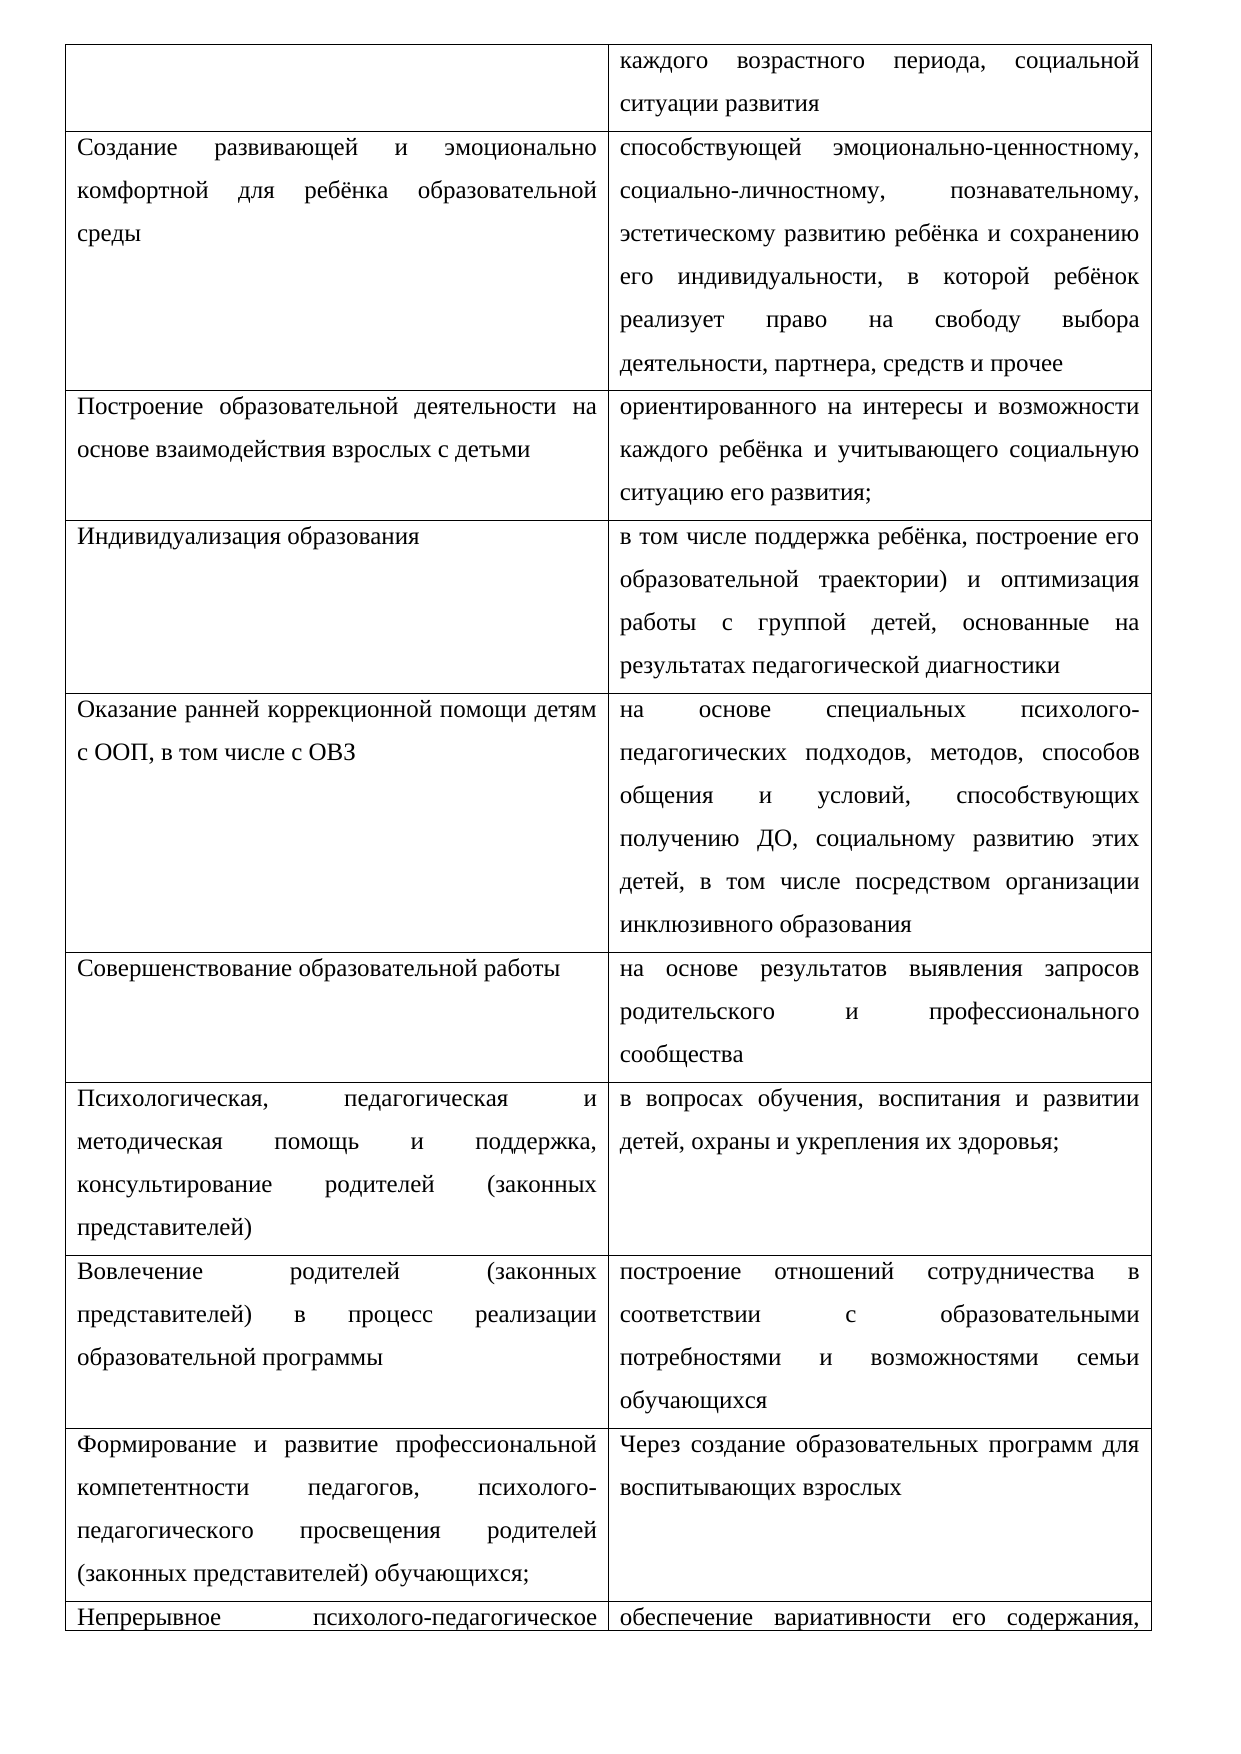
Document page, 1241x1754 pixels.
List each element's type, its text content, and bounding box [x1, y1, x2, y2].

table_cell построение отношений сотрудничества в соответствии с образовательными потребностями и возможностями семьи обучающихся [609, 1256, 1151, 1428]
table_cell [66, 45, 608, 131]
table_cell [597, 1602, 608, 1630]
table_cell Индивидуализация образования [66, 521, 608, 693]
table_cell Формирование и развитие профессиональной компетентности педагогов, психолого-педагогического просвещения родителей (законных представителей) обучающихся; [66, 1429, 608, 1601]
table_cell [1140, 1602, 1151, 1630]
table_cell на основе результатов выявления запросов родительского и профессионального сообщества [609, 953, 1151, 1082]
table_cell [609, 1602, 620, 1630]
table_cell Оказание ранней коррекционной помощи детям с ООП, в том числе с ОВЗ [66, 694, 608, 952]
table_cell в вопросах обучения, воспитания и развитии детей, охраны и укрепления их здоровья; [609, 1083, 1151, 1255]
table_cell способствующей эмоционально-ценностному, социально-личностному, познавательному, эстетическому развитию ребёнка и сохранению его индивидуальности, в которой ребёнок реализует право на свободу выбора деятельности, партнера, средств и прочее [609, 132, 1151, 390]
table_cell на основе специальных психолого-педагогических подходов, методов, способов общения и условий, способствующих получению ДО, социальному развитию этих детей, в том числе посредством организации инклюзивного образования [609, 694, 1151, 952]
table_cell ориентированного на интересы и возможности каждого ребёнка и учитывающего социальную ситуацию его развития; [609, 391, 1151, 520]
table_cell Психологическая, педагогическая и методическая помощь и поддержка, консультирование родителей (законных представителей) [66, 1083, 608, 1255]
table_cell Совершенствование образовательной работы [66, 953, 608, 1082]
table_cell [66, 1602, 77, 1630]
table_cell Через создание образовательных программ для воспитывающих взрослых [609, 1429, 1151, 1601]
table_cell в том числе поддержка ребёнка, построение его образовательной траектории) и оптимизация работы с группой детей, основанные на результатах педагогической диагностики [609, 521, 1151, 693]
table_cell Вовлечение родителей (законных представителей) в процесс реализации образовательной программы [66, 1256, 608, 1428]
table_cell Создание развивающей и эмоционально комфортной для ребёнка образовательной среды [66, 132, 608, 390]
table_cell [609, 45, 1151, 131]
table_cell Построение образовательной деятельности на основе взаимодействия взрослых с детьми [66, 391, 608, 520]
